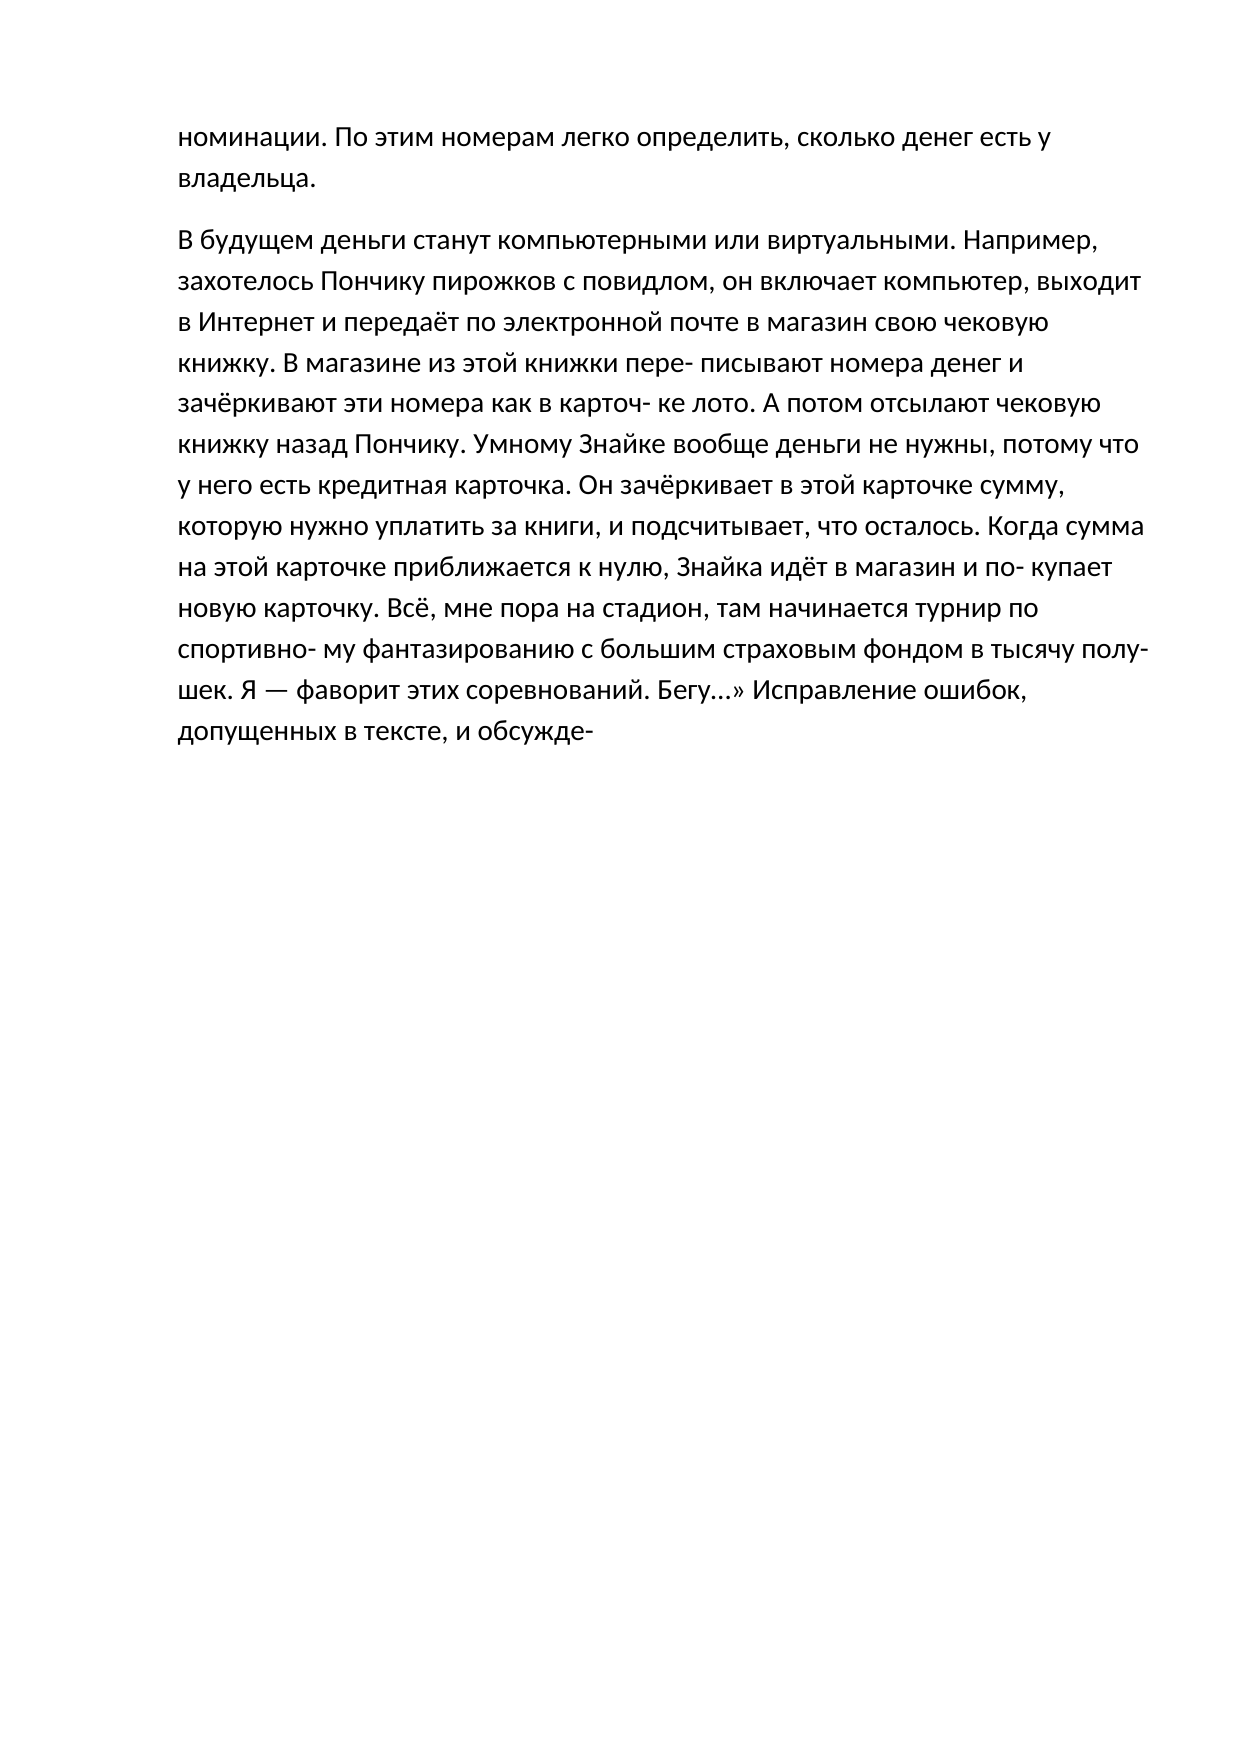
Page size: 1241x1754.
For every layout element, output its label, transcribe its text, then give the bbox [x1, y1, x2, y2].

text В будущем деньги станут компьютерными или виртуальными. Например, захотелось Пончику пирожков с повидлом, он включает компьютер, выходит в Интернет и передаёт по электронной почте в магазин свою чековую книжку. В магазине из этой книжки пере- писывают номера денег и зачёркивают эти номера как в карточ- ке лото. А потом отсылают чековую книжку назад Пончику. Умному Знайке вообще деньги не нужны, потому что у него есть кредитная карточка. Он зачёркивает в этой карточке сумму, которую нужно уплатить за книги, и подсчитывает, что осталось. Когда сумма на этой карточке приближается к нулю, Знайка идёт в магазин и по- купает новую карточку. Всё, мне пора на стадион, там начинается турнир по спортивно- му фантазированию с большим страховым фондом в тысячу полу- шек. Я — фаворит этих соревнований. Бегу…» Исправление ошибок, допущенных в тексте, и обсужде- [177, 221, 1152, 748]
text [177, 118, 1152, 195]
